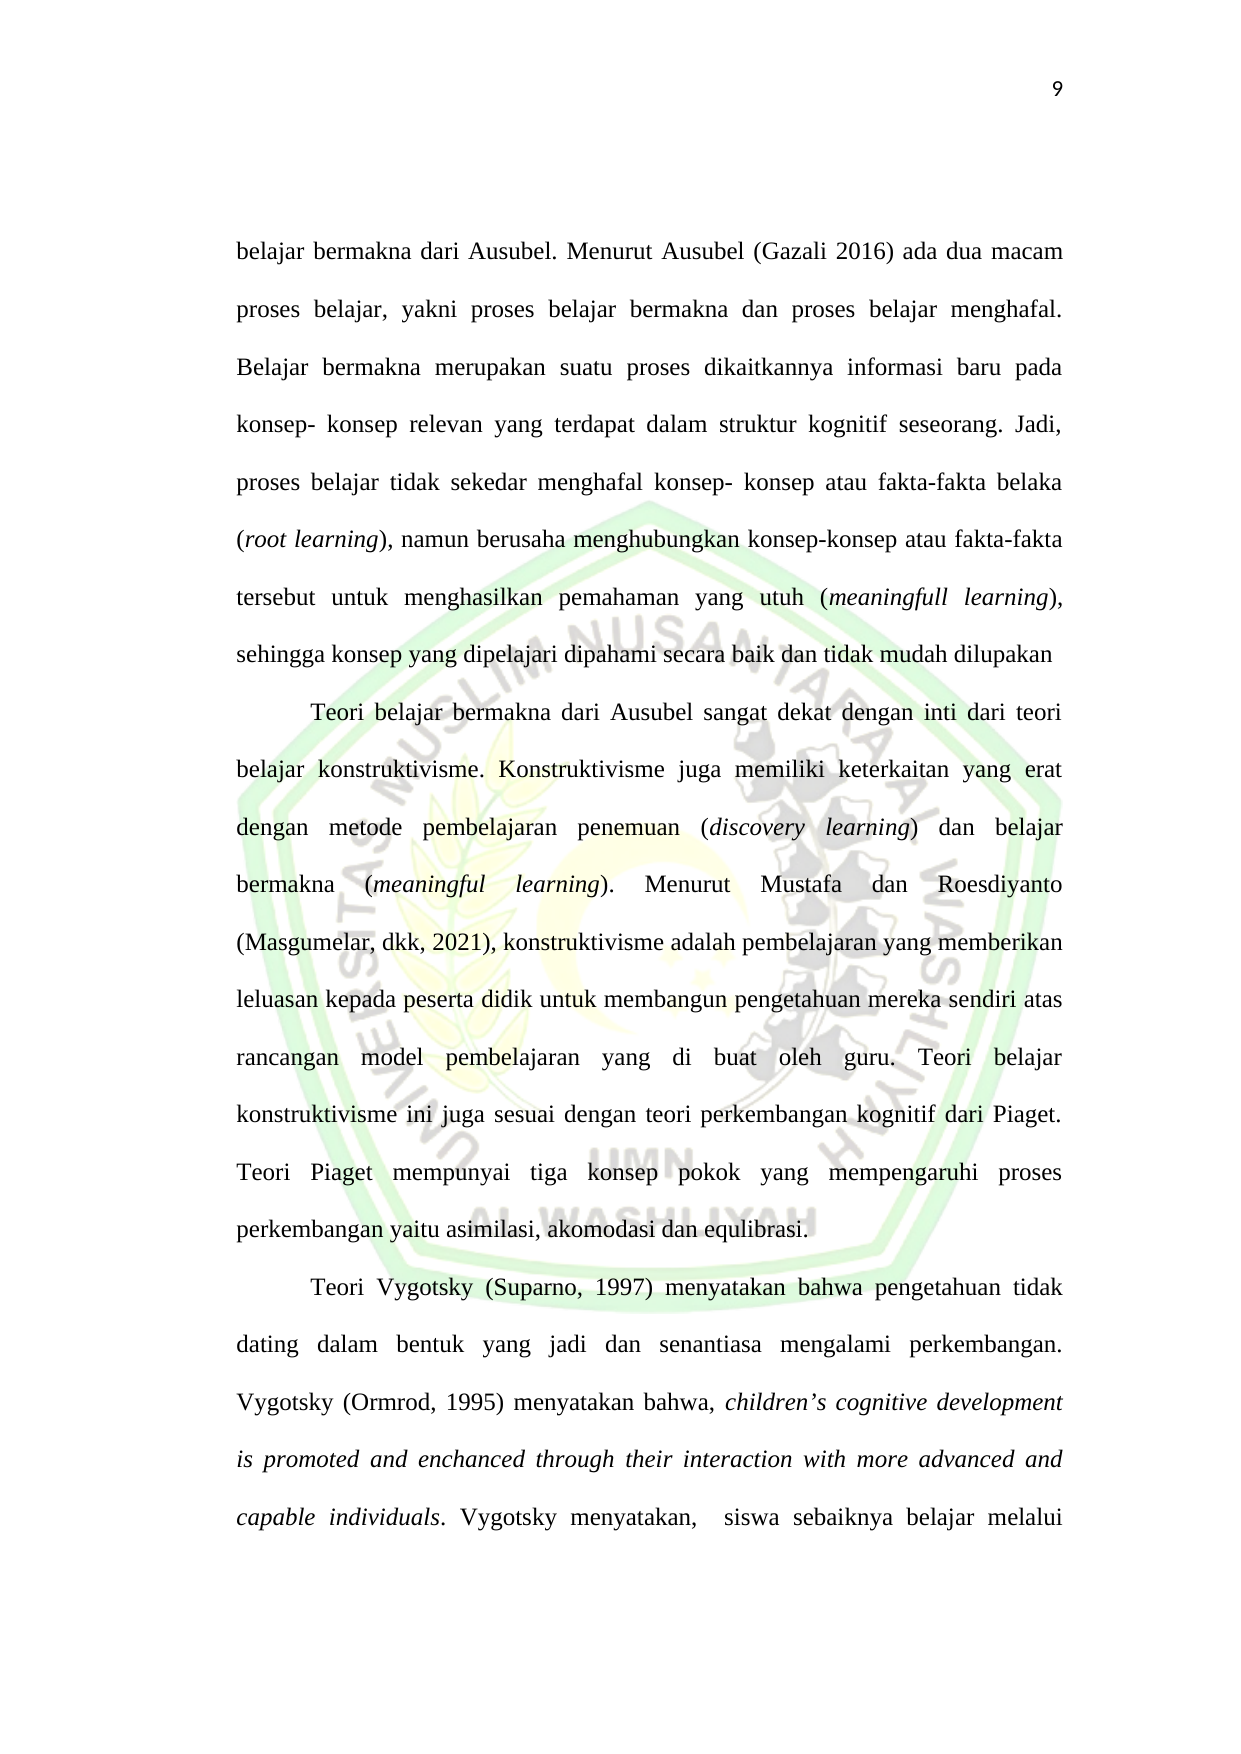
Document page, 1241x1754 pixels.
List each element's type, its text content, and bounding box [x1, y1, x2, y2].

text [236, 236, 1063, 668]
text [236, 1272, 1063, 1530]
text Teori belajar bermakna dari Ausubel sangat dekat dengan inti dari teori belajar konstruktivisme. Konstruktivisme juga memiliki keterkaitan yang erat dengan metode pembelajaran penemuan (discovery learning) dan belajar bermakna (meaningful learning). Menurut Mustafa dan Roesdiyanto (Masgumelar, dkk, 2021), konstruktivisme adalah pembelajaran yang memberikan leluasan kepada peserta didik untuk membangun pengetahuan mereka sendiri atas rancangan model pembelajaran yang di buat oleh guru. Teori belajar konstruktivisme ini juga sesuai dengan teori perkembangan kognitif dari Piaget. Teori Piaget mempunyai tiga konsep pokok yang mempengaruhi proses perkembangan yaitu asimilasi, akomodasi dan equlibrasi. [236, 697, 1063, 1243]
